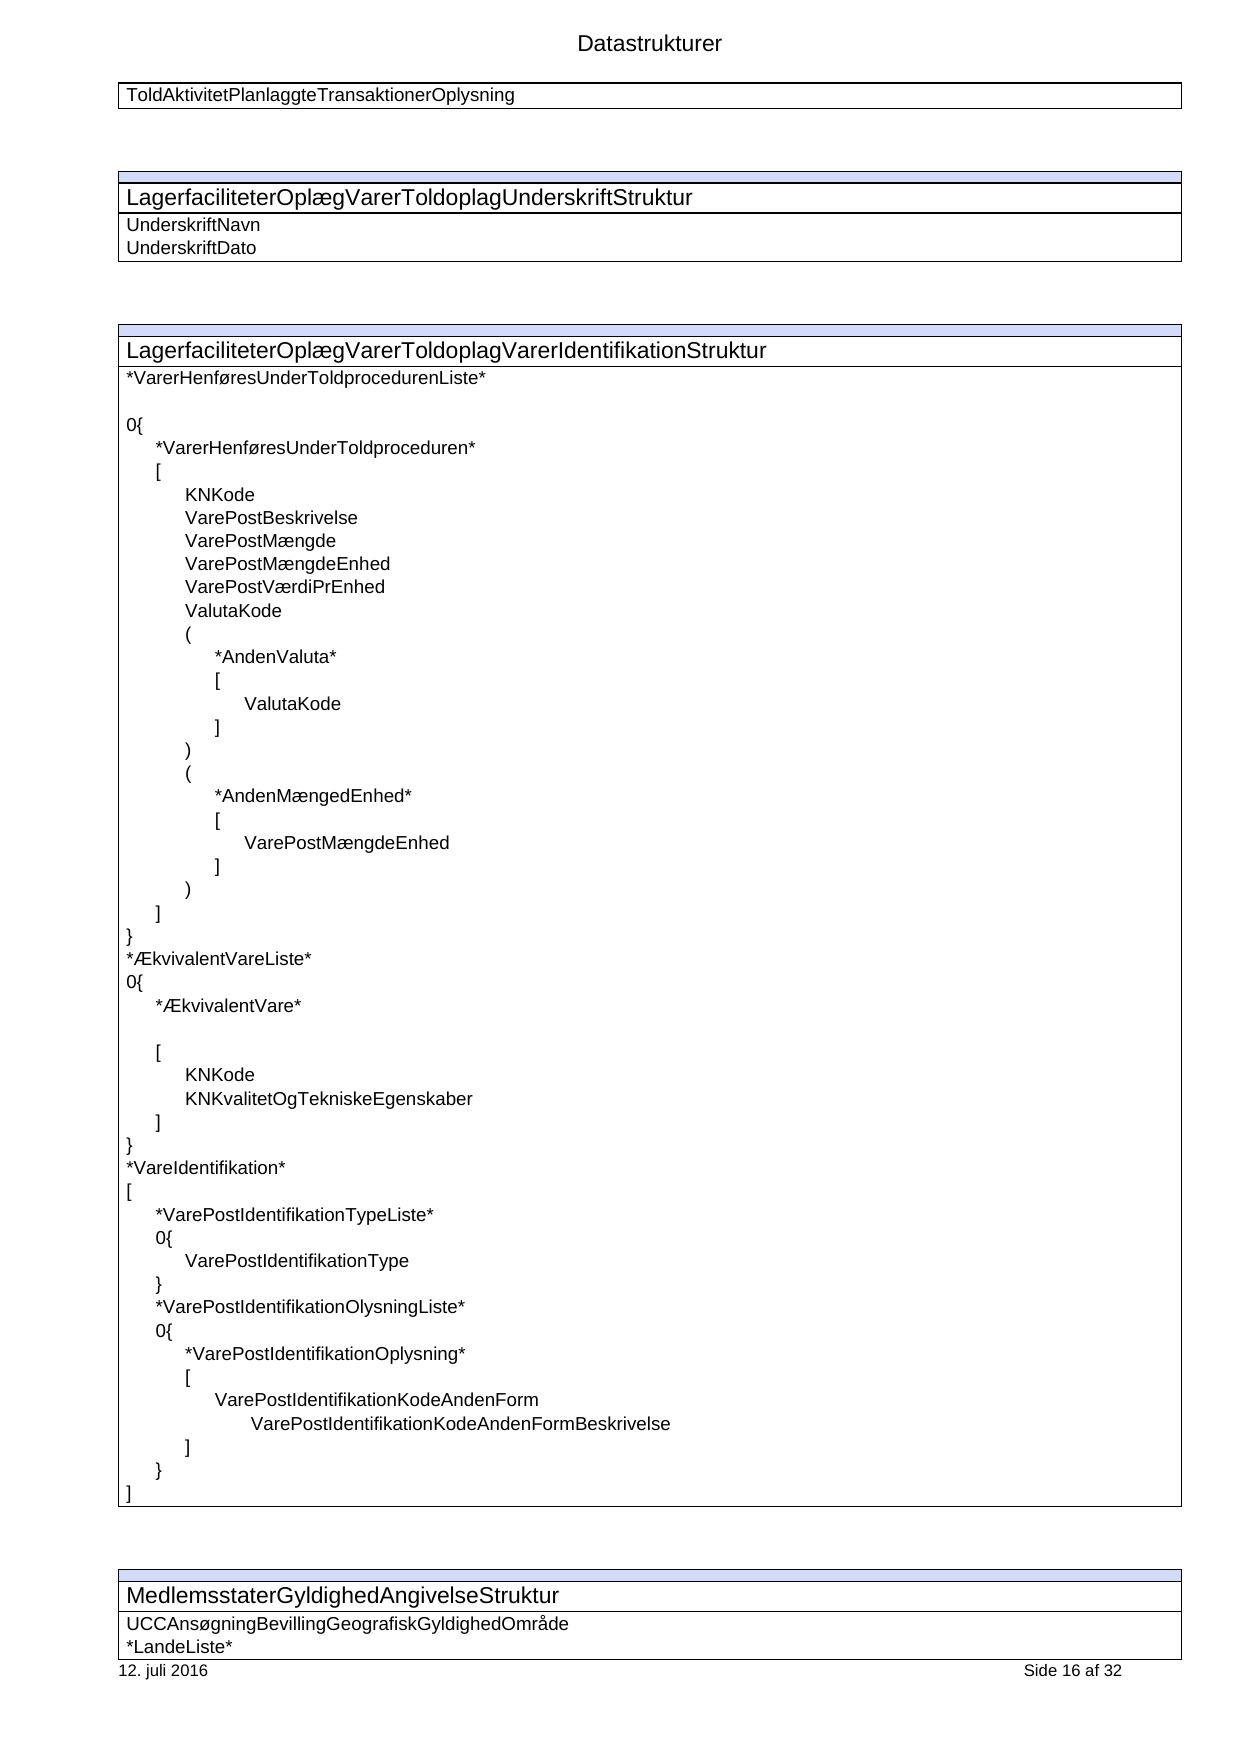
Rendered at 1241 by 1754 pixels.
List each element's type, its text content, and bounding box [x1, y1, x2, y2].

table_cell UnderskriftNavn UnderskriftDato [119, 214, 1181, 261]
table_header [119, 172, 1181, 182]
table_cell *VarerHenføresUnderToldprocedurenListe* 0{ *VarerHenføresUnderToldproceduren* [ KNKode VarePostBeskrivelse VarePostMængde VarePostMængdeEnhed VarePostVærdiPrEnhed ValutaKode ( *AndenValuta* [ ValutaKode ] ) ( *AndenMængedEnhed* [ VarePostMængdeEnhed ] ) ] } *ÆkvivalentVareListe* 0{ *ÆkvivalentVare* [ KNKode KNKvalitetOgTekniskeEgenskaber ] } *VareIdentifikation* [ *VarePostIdentifikationTypeListe* 0{ VarePostIdentifikationType } *VarePostIdentifikationOlysningListe* 0{ *VarePostIdentifikationOplysning* [ VarePostIdentifikationKodeAndenForm VarePostIdentifikationKodeAndenFormBeskrivelse ] } ] [119, 367, 1181, 1506]
table_header [119, 1570, 1181, 1581]
table_cell LagerfaciliteterOplægVarerToldoplagUnderskriftStruktur [119, 184, 1181, 212]
table_cell LagerfaciliteterOplægVarerToldoplagVarerIdentifikationStruktur [119, 337, 1181, 366]
table_cell MedlemsstaterGyldighedAngivelseStruktur [119, 1582, 1181, 1611]
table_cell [119, 1612, 1181, 1659]
table_cell ToldAktivitetPlanlaggteTransaktionerOplysning [119, 84, 1181, 107]
table_header [119, 325, 1181, 336]
